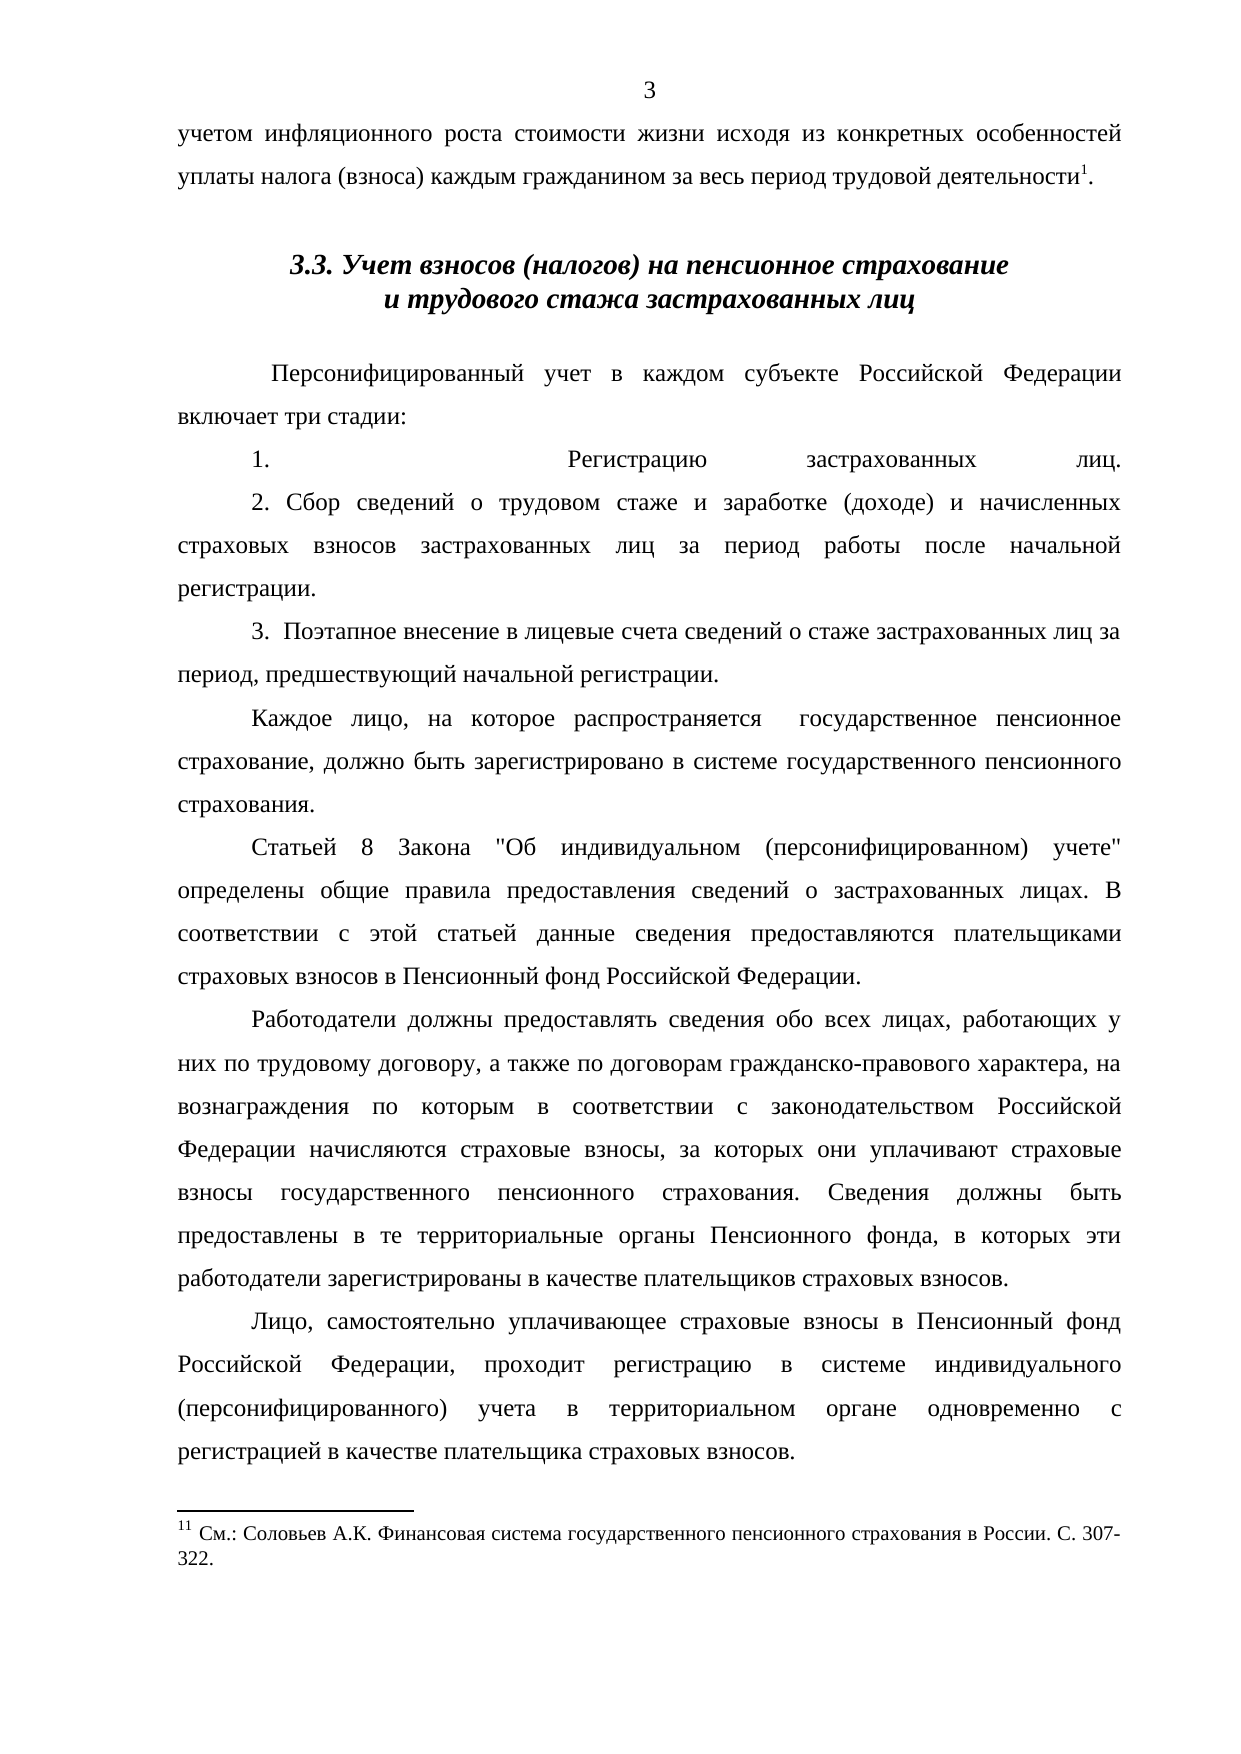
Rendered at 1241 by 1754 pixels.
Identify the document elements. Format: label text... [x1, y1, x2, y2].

text Статьей 8 Закона "Об индивидуальном (персонифицированном) учете" определены общие правила предоставления сведений о застрахованных лицах. В соответствии с этой статьей данные сведения предоставляются плательщиками страховых взносов в Пенсионный фонд Российской Федерации. [177, 832, 1122, 990]
text Лицо, самостоятельно уплачивающее страховые взносы в Пенсионный фонд Российской Федерации, проходит регистрацию в системе индивидуального (персонифицированного) учета в территориальном органе одновременно с регистрацией в качестве плательщика страховых взносов. [177, 1306, 1122, 1464]
text Работодатели должны предоставлять сведения обо всех лицах, работающих у них по трудовому договору, а также по договорам гражданско-правового характера, на вознаграждения по которым в соответствии с законодательством Российской Федерации начисляются страховые взносы, за которых они уплачивают страховые взносы государственного пенсионного страхования. Сведения должны быть предоставлены в те территориальные органы Пенсионного фонда, в которых эти работодатели зарегистрированы в качестве плательщиков страховых взносов. [177, 1004, 1122, 1292]
subtitle 3.3. Учет взносов (налогов) на пенсионное страхование и трудового стажа застрахованных лиц [177, 247, 1122, 314]
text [177, 118, 1122, 190]
text 3. Поэтапное внесение в лицевые счета сведений о стаже застрахованных лиц за период, предшествующий начальной регистрации. [177, 616, 1122, 688]
text 1. Регистрацию застрахованных лиц. 2. Сбор сведений о трудовом стаже и заработке (доходе) и начисленных страховых взносов застрахованных лиц за период работы после начальной регистрации. [177, 444, 1122, 602]
text Каждое лицо, на которое распространяется государственное пенсионное страхование, должно быть зарегистрировано в системе государственного пенсионного страхования. [177, 703, 1122, 818]
text Персонифицированный учет в каждом субъекте Российской Федерации включает три стадии: [177, 358, 1122, 429]
